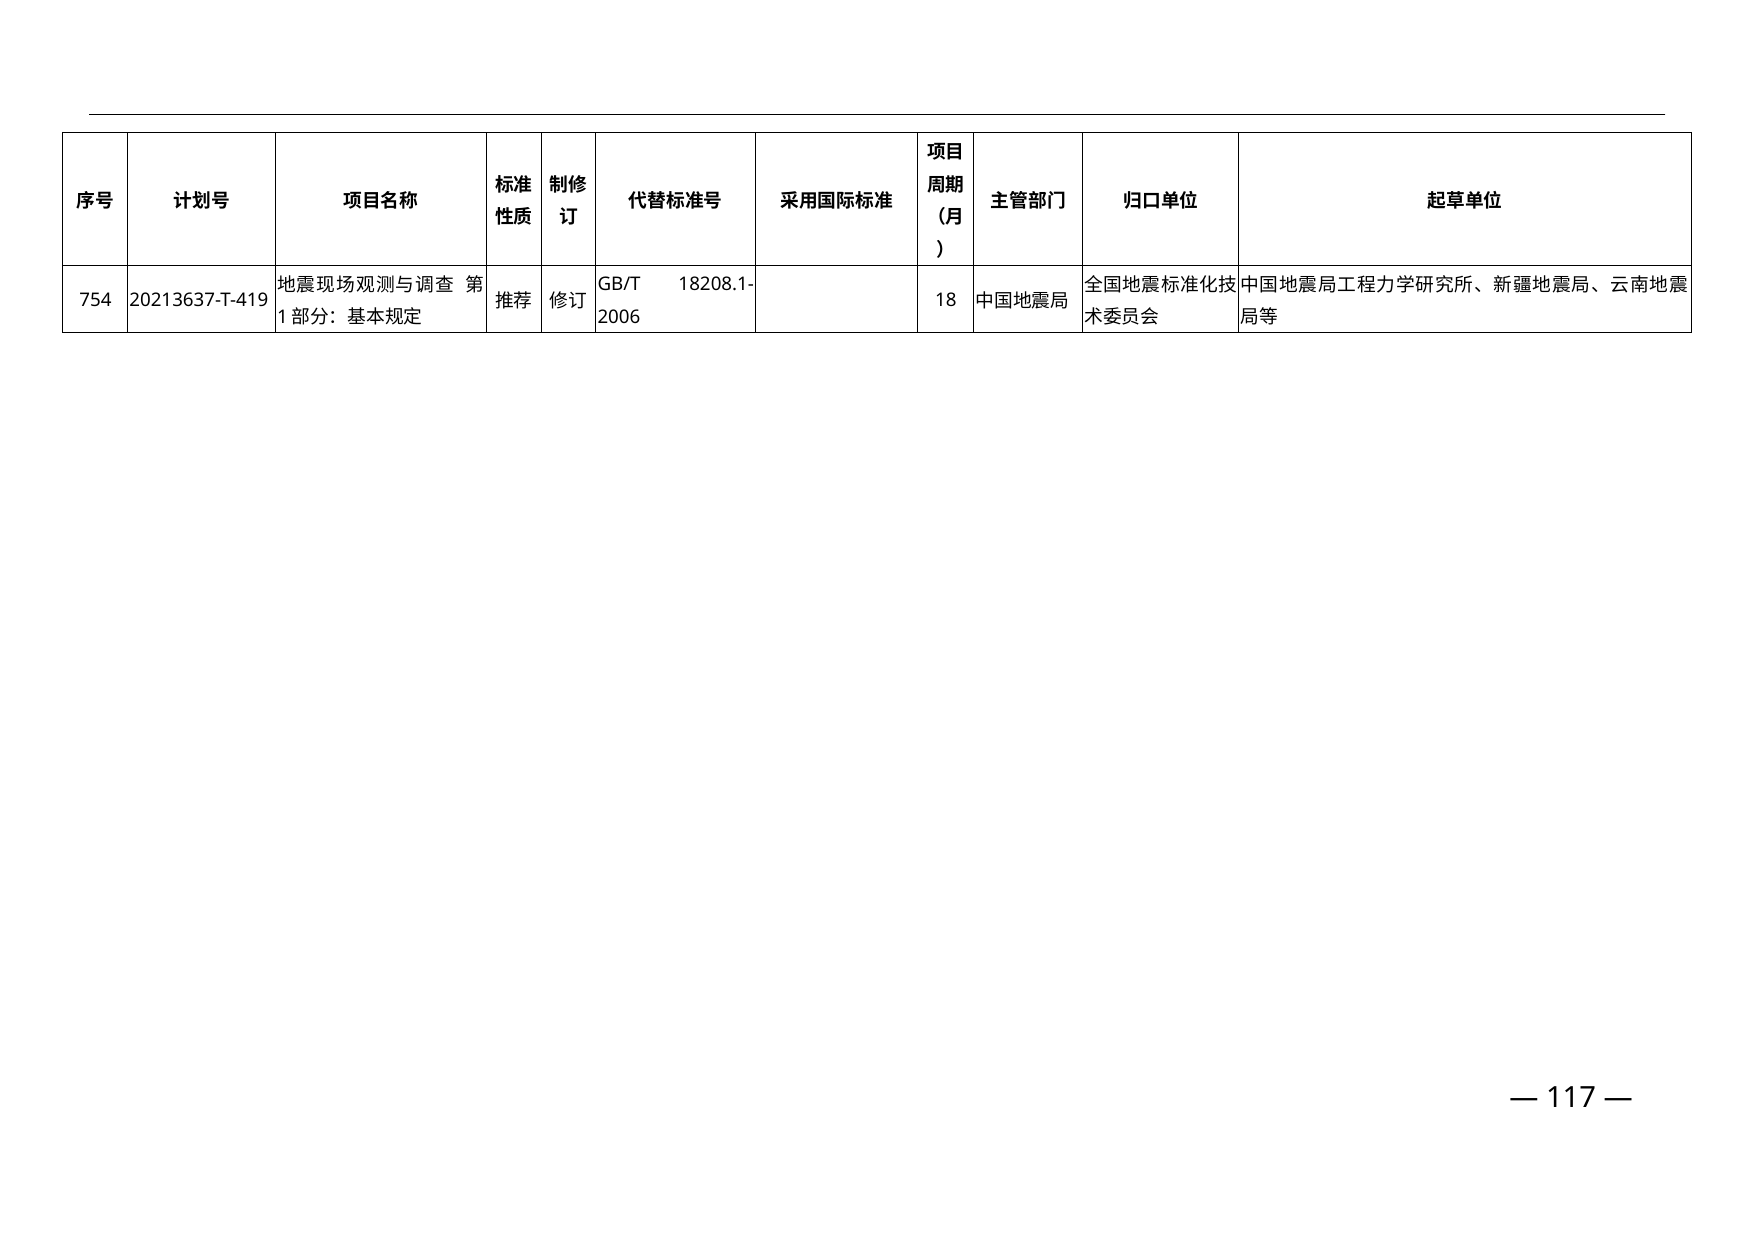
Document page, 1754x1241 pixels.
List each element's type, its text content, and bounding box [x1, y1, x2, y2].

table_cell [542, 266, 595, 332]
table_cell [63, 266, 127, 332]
table_header 代替标准号 [596, 133, 755, 264]
table_header 序号 [63, 133, 127, 264]
table_header 项目名称 [276, 133, 486, 264]
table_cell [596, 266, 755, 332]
table_header 计划号 [128, 133, 275, 264]
table_header 归口单位 [1083, 133, 1238, 264]
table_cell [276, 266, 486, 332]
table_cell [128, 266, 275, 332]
table_header 起草单位 [1239, 133, 1691, 264]
table_header 标准性质 [487, 133, 541, 264]
table_header 主管部门 [974, 133, 1082, 264]
table_header 项目 周期 （月） [918, 133, 973, 264]
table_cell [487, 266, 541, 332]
table_header 采用国际标准 [756, 133, 917, 264]
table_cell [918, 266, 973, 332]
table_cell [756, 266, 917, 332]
table_header 制修订 [542, 133, 595, 264]
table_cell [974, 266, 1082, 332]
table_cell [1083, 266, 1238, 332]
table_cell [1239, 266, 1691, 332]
